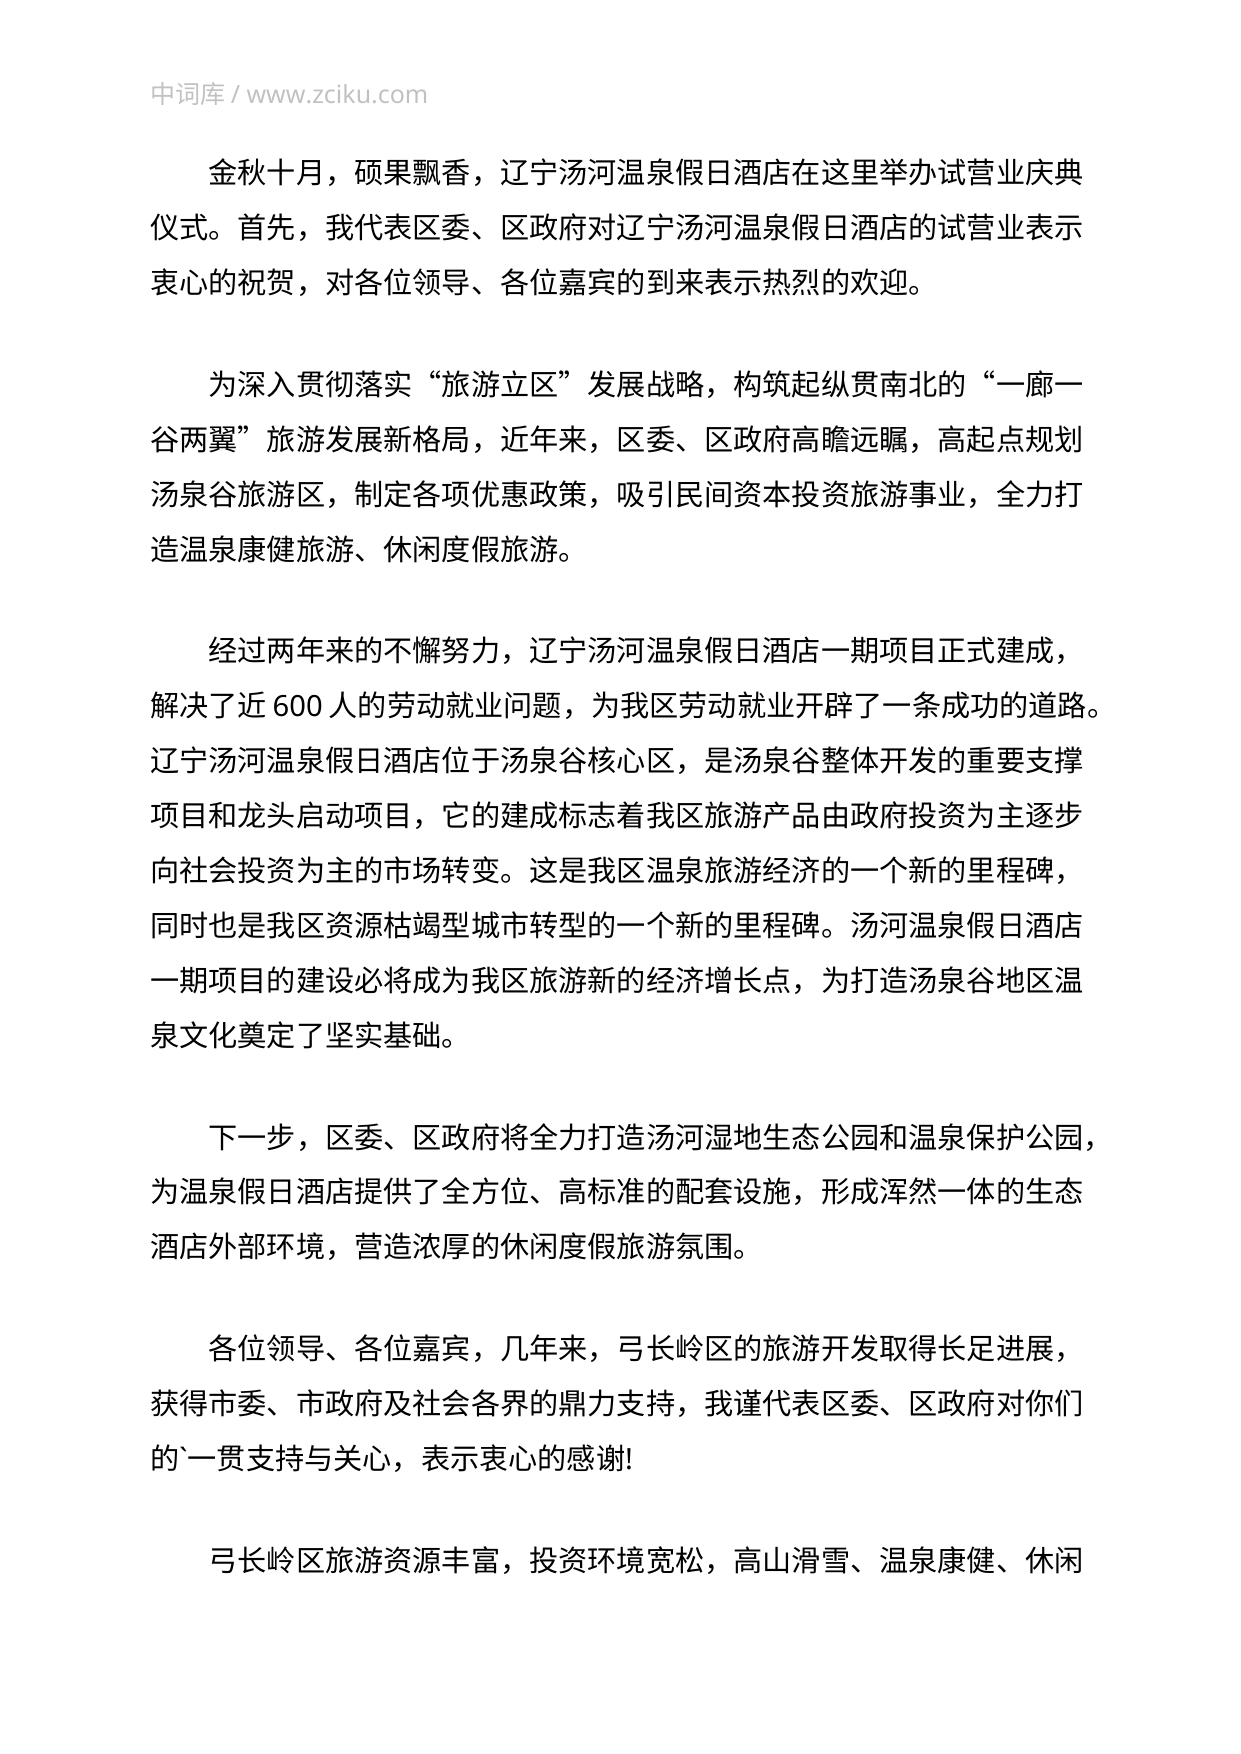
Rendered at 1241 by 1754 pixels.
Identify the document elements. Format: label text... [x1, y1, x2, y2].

text 下一步，区委、区政府将全力打造汤河湿地生态公园和温泉保护公园，为温泉假日酒店提供了全方位、高标准的配套设施，形成浑然一体的生态酒店外部环境，营造浓厚的休闲度假旅游氛围。 [150, 1114, 1090, 1266]
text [150, 1537, 1090, 1580]
text 经过两年来的不懈努力，辽宁汤河温泉假日酒店一期项目正式建成，解决了近600人的劳动就业问题，为我区劳动就业开辟了一条成功的道路。辽宁汤河温泉假日酒店位于汤泉谷核心区，是汤泉谷整体开发的重要支撑项目和龙头启动项目，它的建成标志着我区旅游产品由政府投资为主逐步向社会投资为主的市场转变。这是我区温泉旅游经济的一个新的里程碑，同时也是我区资源枯竭型城市转型的一个新的里程碑。汤河温泉假日酒店一期项目的建设必将成为我区旅游新的经济增长点，为打造汤泉谷地区温泉文化奠定了坚实基础。 [150, 628, 1090, 1055]
text 各位领导、各位嘉宾，几年来，弓长岭区的旅游开发取得长足进展，获得市委、市政府及社会各界的鼎力支持，我谨代表区委、区政府对你们的`一贯支持与关心，表示衷心的感谢! [150, 1326, 1090, 1478]
text 金秋十月，硕果飘香，辽宁汤河温泉假日酒店在这里举办试营业庆典仪式。首先，我代表区委、区政府对辽宁汤河温泉假日酒店的试营业表示衷心的祝贺，对各位领导、各位嘉宾的到来表示热烈的欢迎。 [150, 150, 1090, 302]
text 为深入贯彻落实“旅游立区”发展战略，构筑起纵贯南北的“一廊一谷两翼”旅游发展新格局，近年来，区委、区政府高瞻远瞩，高起点规划汤泉谷旅游区，制定各项优惠政策，吸引民间资本投资旅游事业，全力打造温泉康健旅游、休闲度假旅游。 [150, 362, 1090, 568]
